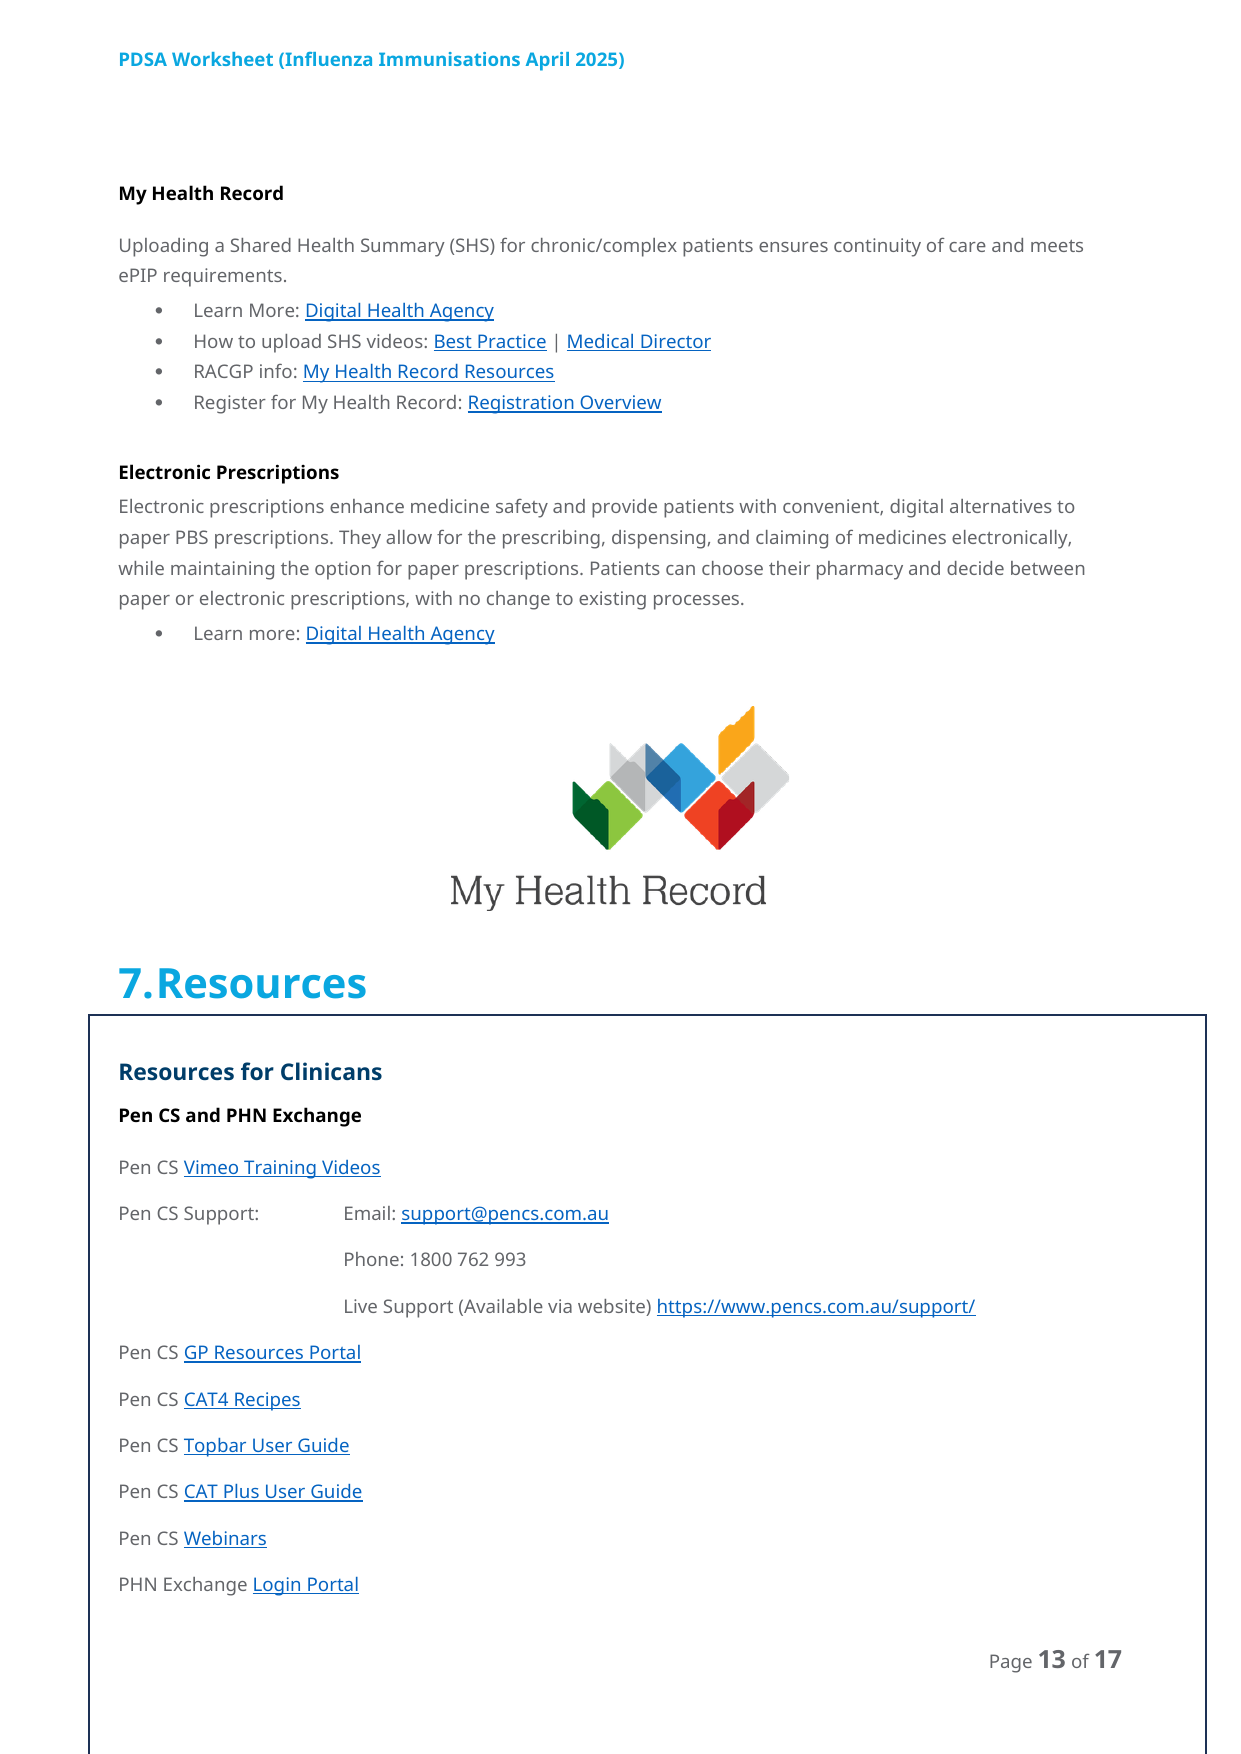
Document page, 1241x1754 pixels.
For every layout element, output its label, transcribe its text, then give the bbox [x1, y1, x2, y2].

text Pen CS CAT Plus User Guide [118, 1478, 1122, 1504]
text Uploading a Shared Health Summary (SHS) for chronic/complex patients ensures continuity of care and meets ePIP requirements. [118, 232, 1122, 288]
list How to upload SHS videos: Best Practice | Medical Director [156, 328, 1122, 354]
text Pen CS Topbar User Guide [118, 1432, 1122, 1458]
text Phone: 1800 762 993 [118, 1247, 1122, 1272]
text My Health Record [118, 181, 1122, 206]
text Pen CS Vimeo Training Videos [118, 1154, 1122, 1179]
subtitle Resources [118, 953, 1122, 1010]
text Live Support (Available via website) https://www.pencs.com.au/support/ [118, 1293, 1122, 1319]
text Electronic prescriptions enhance medicine safety and provide patients with convenient, digital alternatives to paper PBS prescriptions. They allow for the prescribing, dispensing, and claiming of medicines electronically, while maintaining the option for paper prescriptions. Patients can choose their pharmacy and decide between paper or electronic prescriptions, with no change to existing processes. [118, 494, 1122, 611]
text Pen CS CAT4 Recipes [118, 1386, 1122, 1411]
list Learn More: Digital Health Agency [156, 298, 1122, 323]
text Pen CS and PHN Exchange [118, 1103, 1122, 1128]
subtitle Resources for Clinicans [118, 1056, 1122, 1087]
text PHN Exchange Login Portal [118, 1571, 1122, 1597]
text Electronic Prescriptions [118, 459, 1122, 484]
text Pen CS GP Resources Portal [118, 1339, 1122, 1365]
text Pen CS Webinars [118, 1525, 1122, 1550]
picture [451, 706, 790, 911]
list Register for My Health Record: Registration Overview [156, 389, 1122, 415]
list RACGP info: My Health Record Resources [156, 359, 1122, 384]
list Learn more: Digital Health Agency [156, 621, 1122, 646]
text Pen CS Support: Email: support@pencs.com.au [118, 1200, 1122, 1226]
